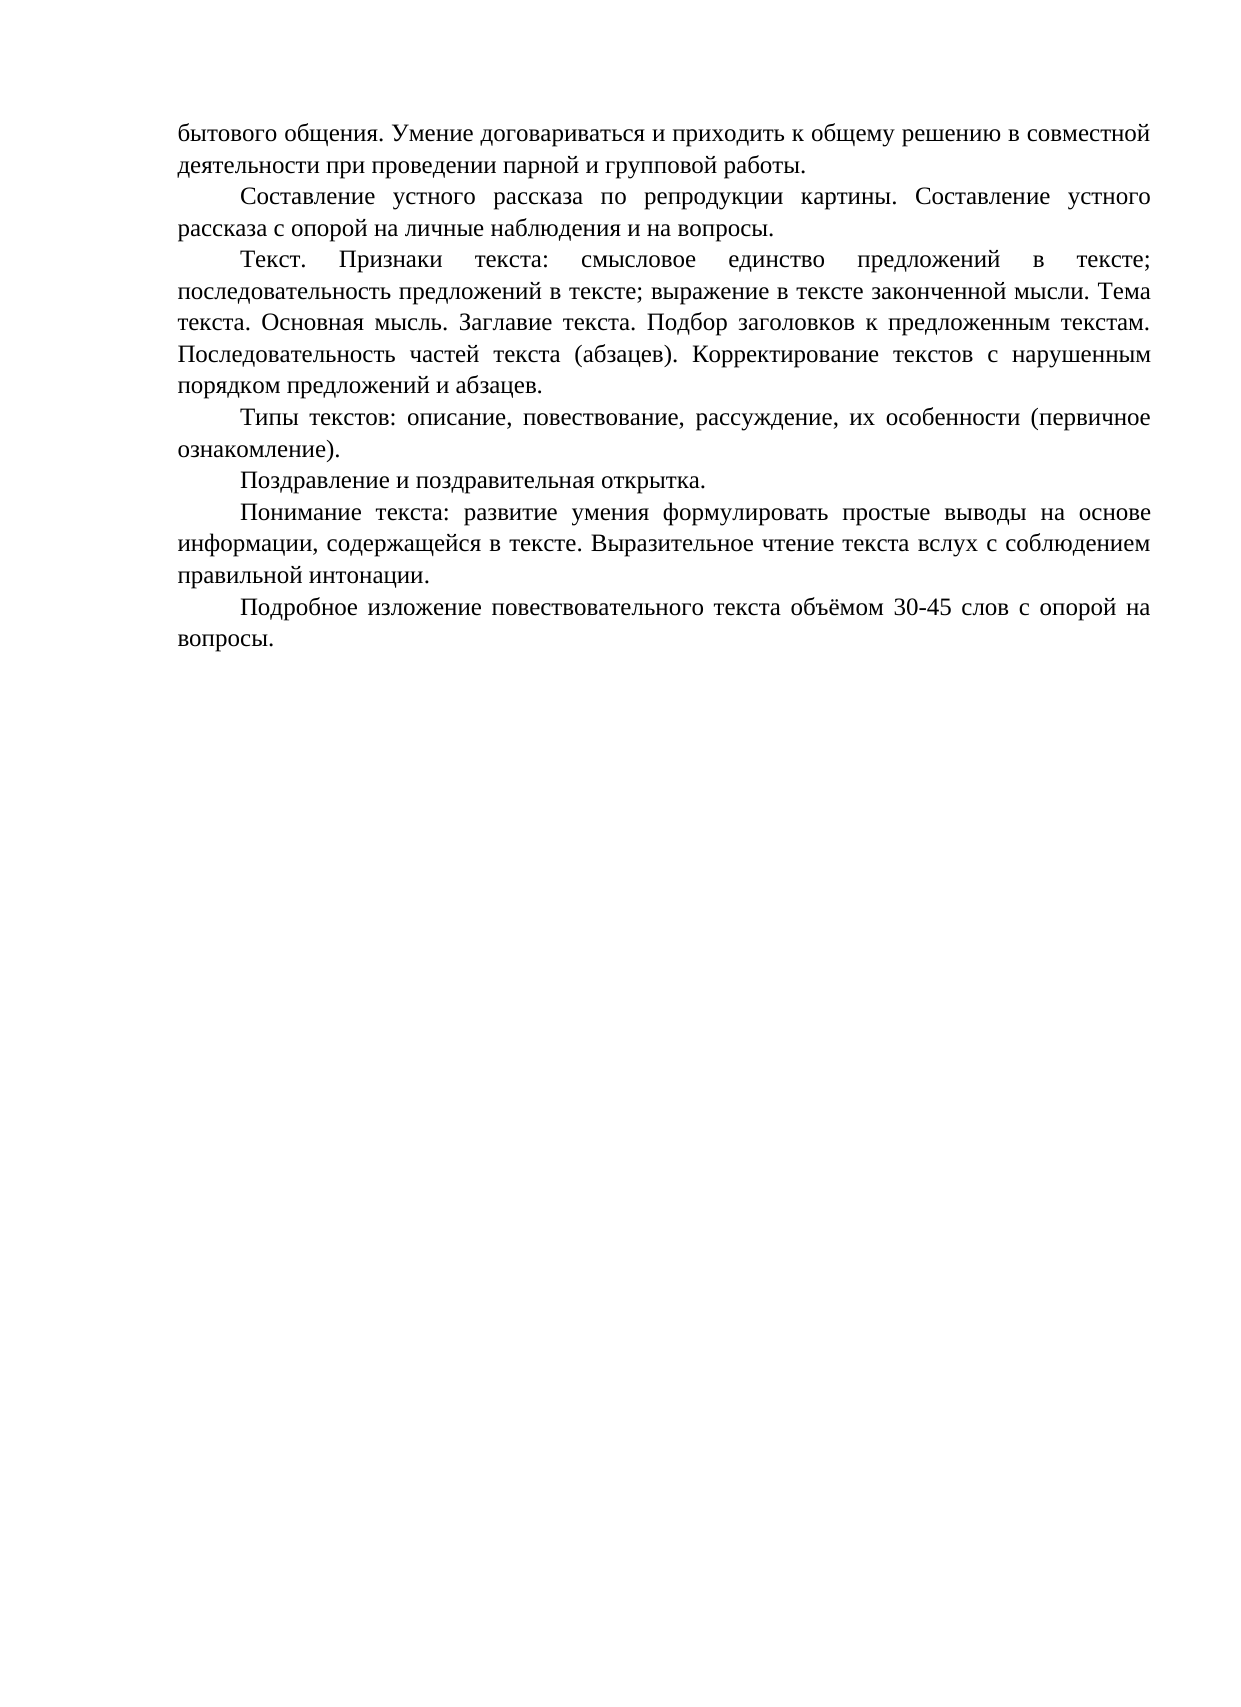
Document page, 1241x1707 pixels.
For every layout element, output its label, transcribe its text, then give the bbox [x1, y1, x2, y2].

text Подробное изложение повествовательного текста объёмом 30-45 слов с опорой на вопросы. [177, 592, 1152, 652]
text Поздравление и поздравительная открытка. [177, 465, 1152, 494]
text Типы текстов: описание, повествование, рассуждение, их особенности (первичное ознакомление). [177, 402, 1152, 462]
text Понимание текста: развитие умения формулировать простые выводы на основе информации, содержащейся в тексте. Выразительное чтение текста вслух с соблюдением правильной интонации. [177, 497, 1152, 589]
text Текст. Признаки текста: смысловое единство предложений в тексте; последовательность предложений в тексте; выражение в тексте законченной мысли. Тема текста. Основная мысль. Заглавие текста. Подбор заголовков к предложенным текстам. Последовательность частей текста (абзацев). Корректирование текстов с нарушенным порядком предложений и абзацев. [177, 244, 1152, 399]
text Составление устного рассказа по репродукции картины. Составление устного рассказа с опорой на личные наблюдения и на вопросы. [177, 181, 1152, 242]
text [177, 118, 1152, 178]
